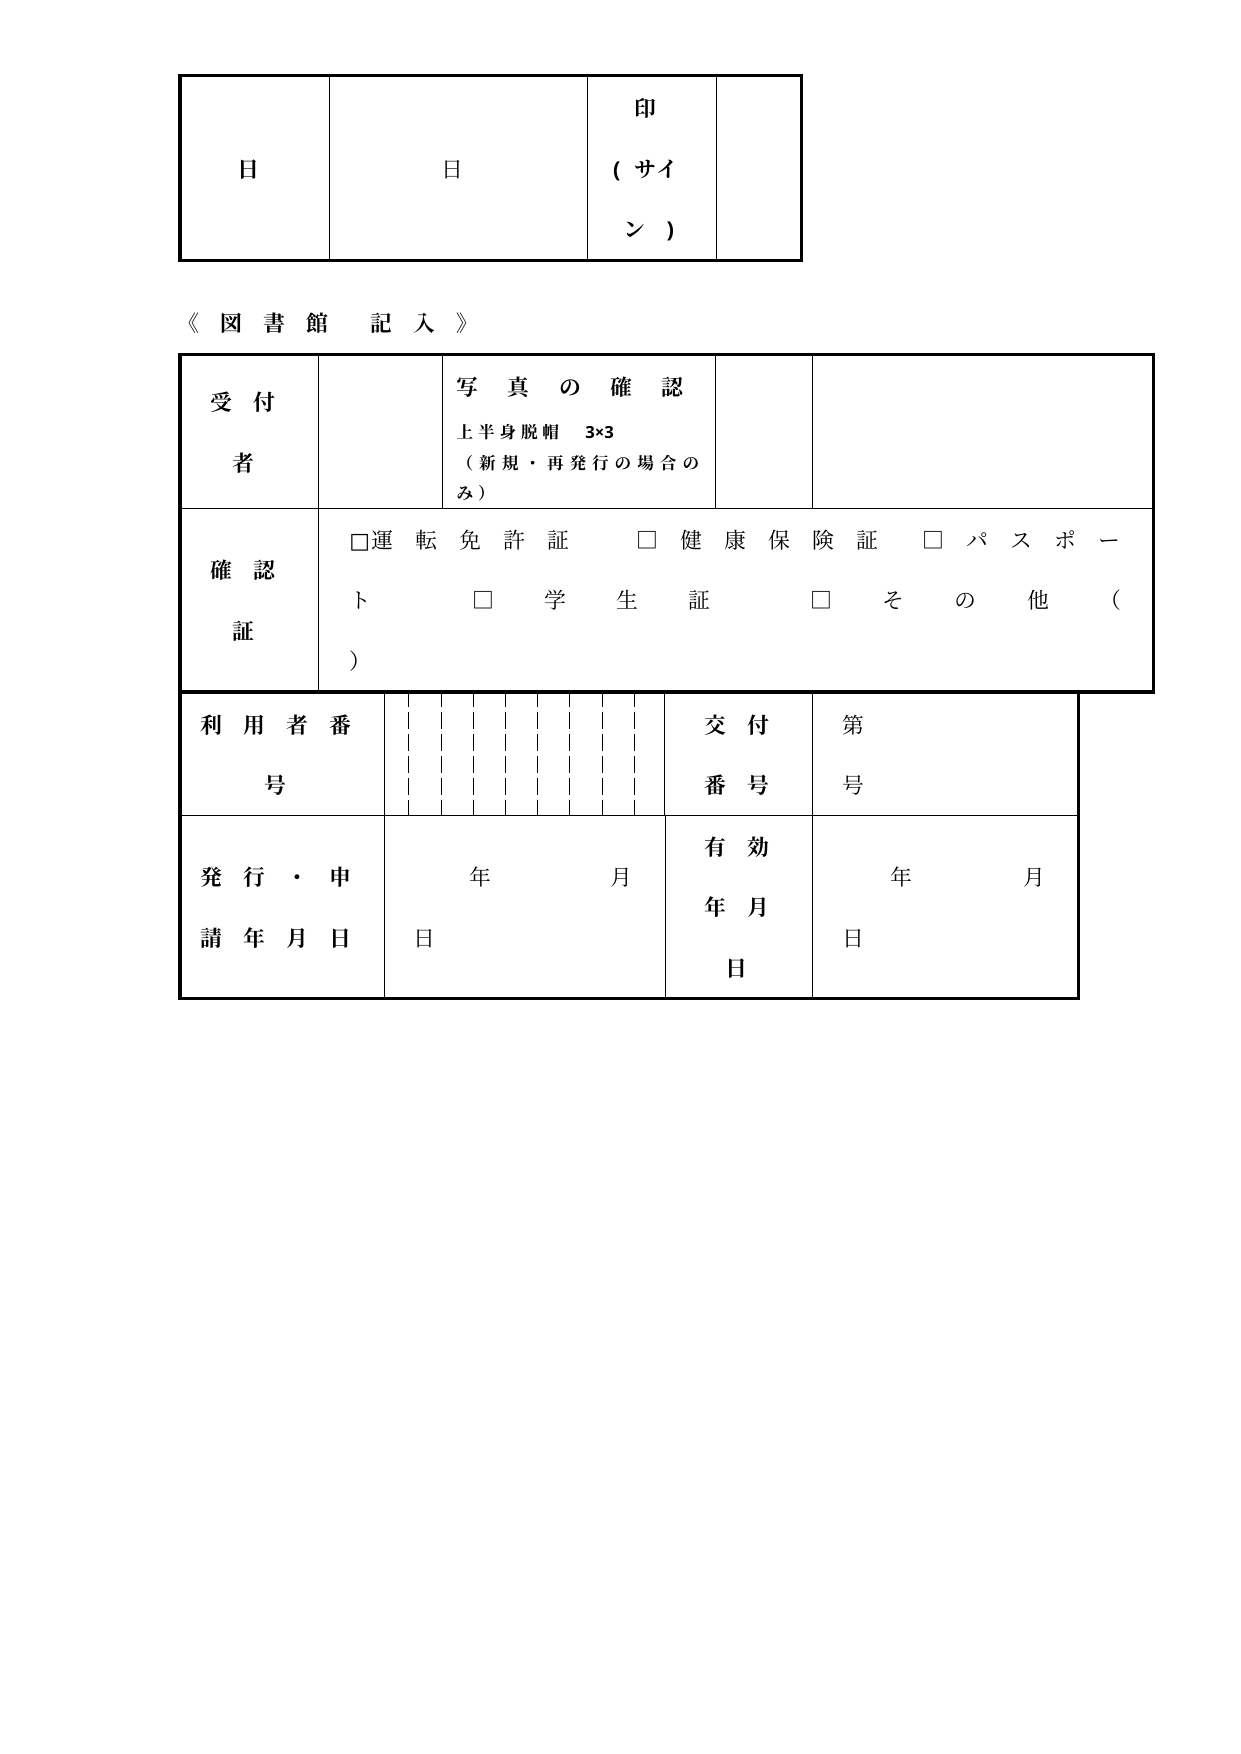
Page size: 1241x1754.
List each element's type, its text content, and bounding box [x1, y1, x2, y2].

table_header [716, 356, 812, 507]
table_cell [634, 694, 664, 815]
table_cell [570, 694, 602, 815]
table_cell 年 月 日 [813, 816, 1077, 997]
table_header 受領印 (サイン) [588, 77, 716, 259]
table_header 写真の確認 上半身脱帽 3×3 （新規・再発行の場合のみ） [443, 356, 715, 507]
table_cell 第 号 [813, 694, 1077, 815]
table_cell [538, 694, 570, 815]
table_cell [385, 694, 409, 815]
table_header 受付者 [182, 356, 318, 507]
table_header [813, 356, 1152, 507]
table_cell [441, 694, 473, 815]
table_header 受領日 [182, 77, 329, 259]
table_header [319, 356, 442, 507]
table_cell 交付番号 [665, 694, 812, 815]
text 《図書館 記入》 [177, 292, 1122, 353]
table_cell [505, 694, 537, 815]
table_cell 発行・申請年月日 [182, 816, 384, 997]
table_cell 年 月 日 [385, 816, 665, 997]
table_cell [602, 694, 634, 815]
table_cell [409, 694, 441, 815]
table_header [717, 77, 800, 259]
table_cell 利用者番号 [182, 694, 384, 815]
table_cell □運転免許証 □健康保険証 □パスポート □学生証 □その他（ ） [319, 509, 1152, 690]
table_cell [473, 694, 505, 815]
table_cell 確認証 [182, 509, 318, 690]
table_header 年 月 日 [330, 77, 587, 259]
table_cell 有効年月日 [666, 816, 812, 997]
